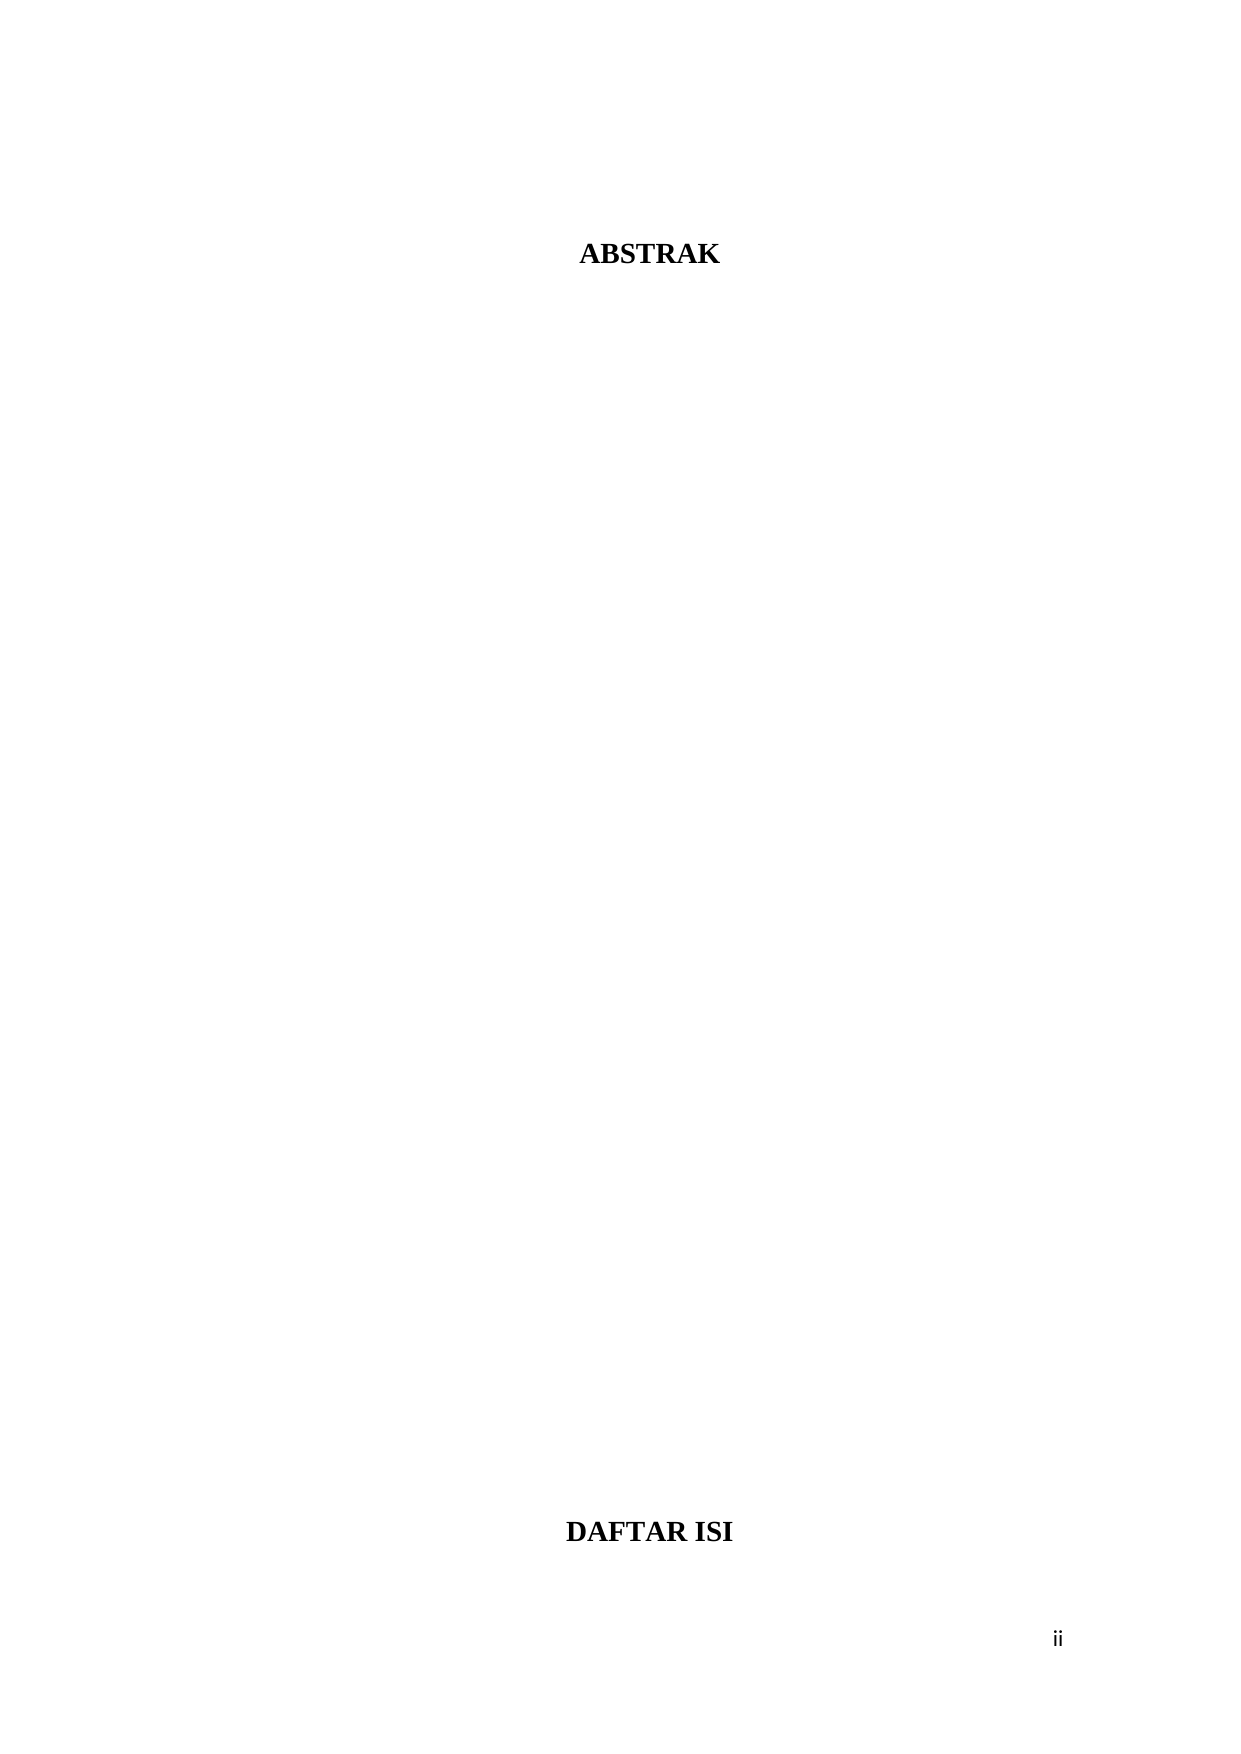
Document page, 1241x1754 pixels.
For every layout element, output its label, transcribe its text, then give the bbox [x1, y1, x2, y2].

subtitle ABSTRAK [236, 236, 1063, 270]
